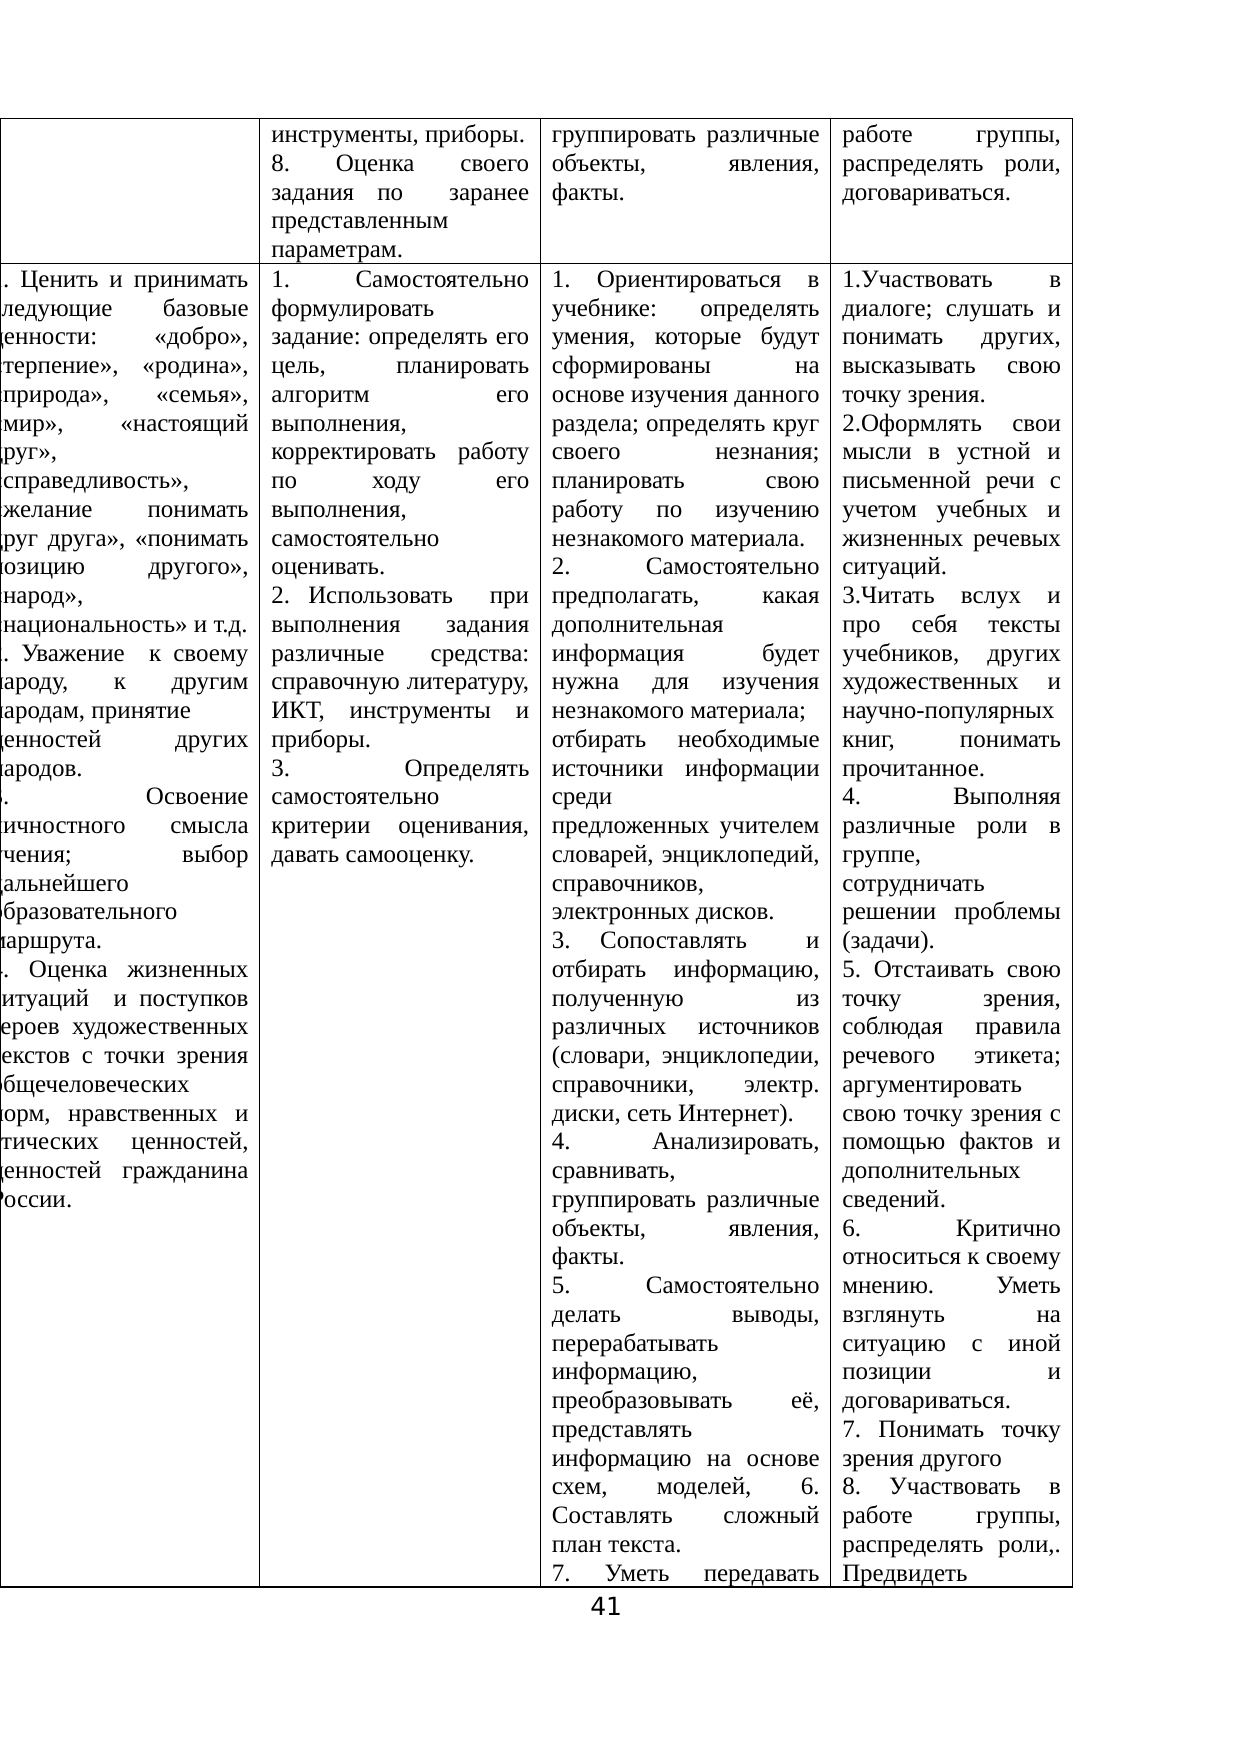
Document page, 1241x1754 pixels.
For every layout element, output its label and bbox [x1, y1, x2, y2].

table_cell [541, 264, 830, 1586]
table_cell [1, 119, 259, 263]
table_cell [1, 264, 259, 1586]
table_cell [541, 119, 830, 263]
table_cell [831, 119, 1072, 263]
table_cell [260, 264, 540, 1586]
table_cell [831, 264, 1072, 1586]
table_cell [260, 119, 540, 263]
